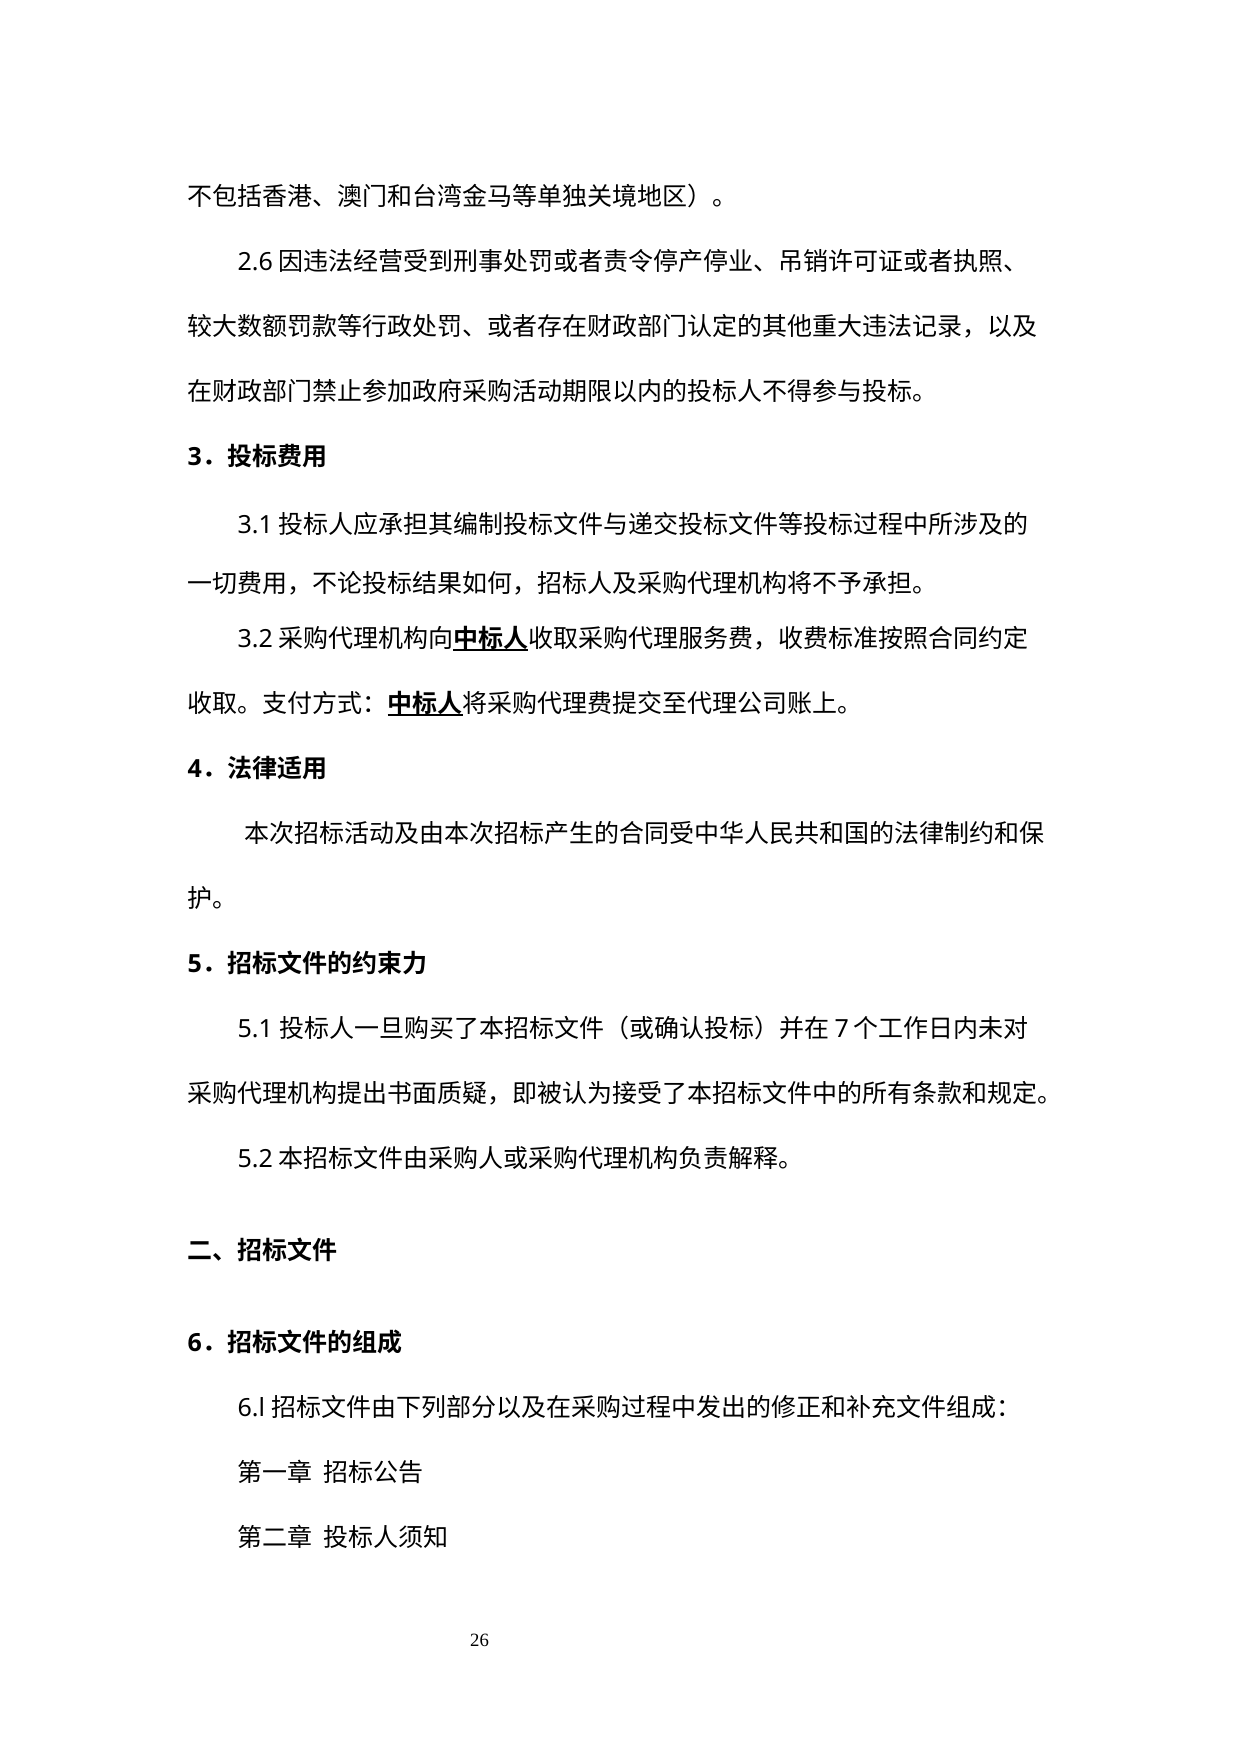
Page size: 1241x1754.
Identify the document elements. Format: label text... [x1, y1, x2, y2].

text 6．招标文件的组成 [187, 1308, 1053, 1373]
text 6.l 招标文件由下列部分以及在采购过程中发出的修正和补充文件组成： [187, 1373, 1053, 1438]
text 第二章 投标人须知 [187, 1503, 1053, 1568]
text 本次招标活动及由本次招标产生的合同受中华人民共和国的法律制约和保护。 [187, 799, 1053, 929]
subtitle 二、招标文件 [187, 1216, 1053, 1281]
text 3.1投标人应承担其编制投标文件与递交投标文件等投标过程中所涉及的一切费用，不论投标结果如何，招标人及采购代理机构将不予承担。 [187, 487, 1053, 604]
text 2.6因违法经营受到刑事处罚或者责令停产停业、吊销许可证或者执照、较大数额罚款等行政处罚、或者存在财政部门认定的其他重大违法记录，以及在财政部门禁止参加政府采购活动期限以内的投标人不得参与投标。 [187, 227, 1053, 422]
text 3．投标费用 [187, 422, 1053, 487]
text 5.2本招标文件由采购人或采购代理机构负责解释。 [187, 1124, 1053, 1189]
text 4．法律适用 [187, 734, 1053, 799]
text 第一章 招标公告 [187, 1438, 1053, 1503]
text 5．招标文件的约束力 [187, 929, 1053, 994]
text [187, 162, 1053, 227]
text 3.2采购代理机构向中标人收取采购代理服务费，收费标准按照合同约定收取。支付方式：中标人将采购代理费提交至代理公司账上。 [187, 604, 1053, 734]
text 5.1 投标人一旦购买了本招标文件（或确认投标）并在7个工作日内未对采购代理机构提出书面质疑，即被认为接受了本招标文件中的所有条款和规定。 [187, 994, 1053, 1124]
